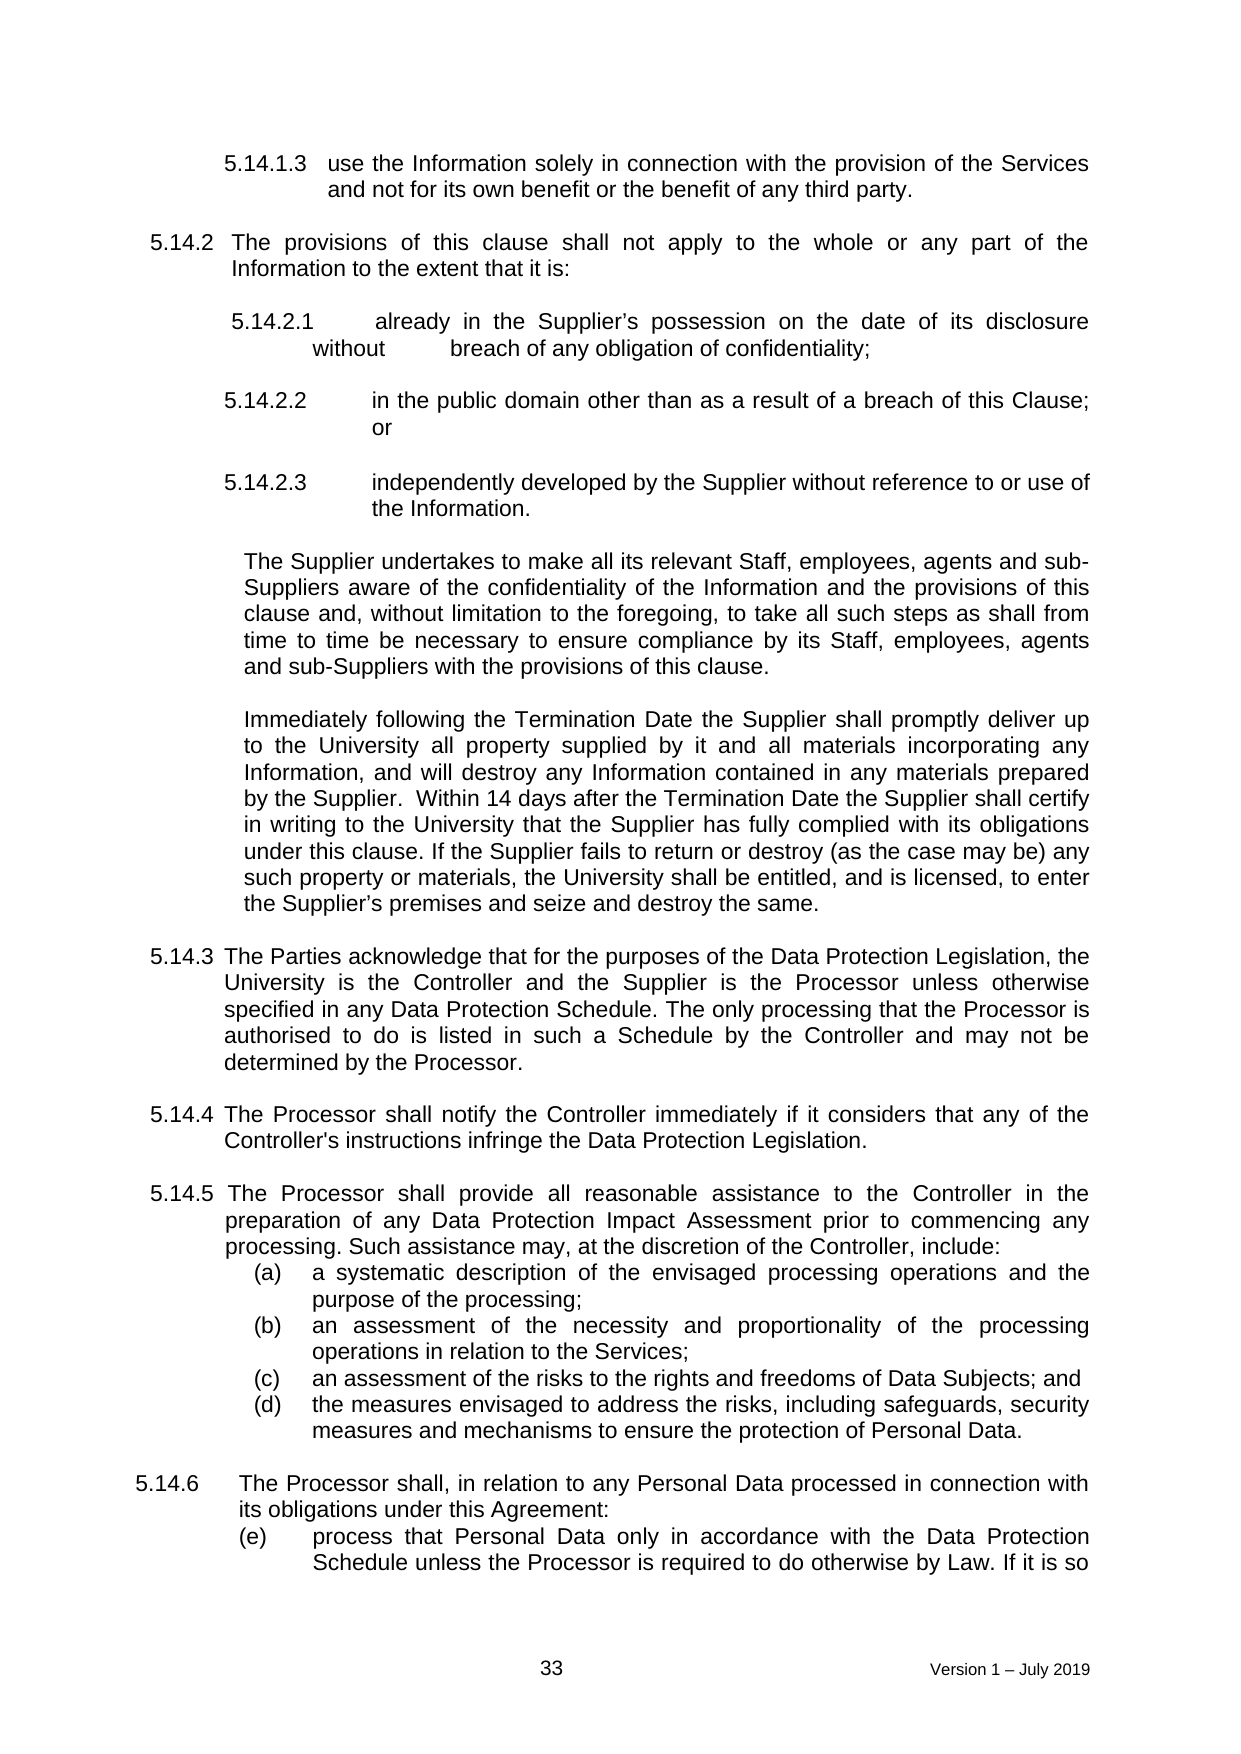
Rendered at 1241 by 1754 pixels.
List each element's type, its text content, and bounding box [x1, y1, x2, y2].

list an assessment of the risks to the rights and freedoms of Data Subjects; and [253, 1365, 1090, 1391]
text The Supplier undertakes to make all its relevant Staff, employees, agents and sub-Suppliers aware of the confidentiality of the Information and the provisions of this clause and, without limitation to the foregoing, to take all such steps as shall from time to time be necessary to ensure compliance by its Staff, employees, agents and sub-Suppliers with the provisions of this clause. [244, 548, 1090, 679]
list already in the Supplier’s possession on the date of its disclosure without breach of any obligation of confidentiality; [231, 308, 1090, 361]
text 5.14.5 The Processor shall provide all reasonable assistance to the Controller in the preparation of any Data Protection Impact Assessment prior to commencing any processing. Such assistance may, at the discretion of the Controller, include: [150, 1180, 1090, 1259]
text 5.14.6 The Processor shall, in relation to any Personal Data processed in connection with its obligations under this Agreement: [135, 1470, 1090, 1523]
list The provisions of this clause shall not apply to the whole or any part of the Information to the extent that it is: [150, 229, 1090, 282]
list an assessment of the necessity and proportionality of the processing operations in relation to the Services; [253, 1312, 1090, 1365]
list the measures envisaged to address the risks, including safeguards, security measures and mechanisms to ensure the protection of Personal Data. [253, 1391, 1090, 1444]
list The Processor shall notify the Controller immediately if it considers that any of the Controller's instructions infringe the Data Protection Legislation. [150, 1101, 1090, 1154]
text Immediately following the Termination Date the Supplier shall promptly deliver up to the University all property supplied by it and all materials incorporating any Information, and will destroy any Information contained in any materials prepared by the Supplier. Within 14 days after the Termination Date the Supplier shall certify in writing to the University that the Supplier has fully complied with its obligations under this clause. If the Supplier fails to return or destroy (as the case may be) any such property or materials, the University shall be entitled, and is licensed, to enter the Supplier’s premises and seize and destroy the same. [244, 706, 1090, 917]
list use the Information solely in connection with the provision of the Services and not for its own benefit or the benefit of any third party. [224, 150, 1090, 203]
list in the public domain other than as a result of a breach of this Clause; or [224, 387, 1090, 440]
list The Parties acknowledge that for the purposes of the Data Protection Legislation, the University is the Controller and the Supplier is the Processor unless otherwise specified in any Data Protection Schedule. The only processing that the Processor is authorised to do is listed in such a Schedule by the Controller and may not be determined by the Processor. [150, 943, 1090, 1075]
list independently developed by the Supplier without reference to or use of the Information. [224, 469, 1090, 521]
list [239, 1523, 1090, 1576]
list a systematic description of the envisaged processing operations and the purpose of the processing; [253, 1259, 1090, 1312]
